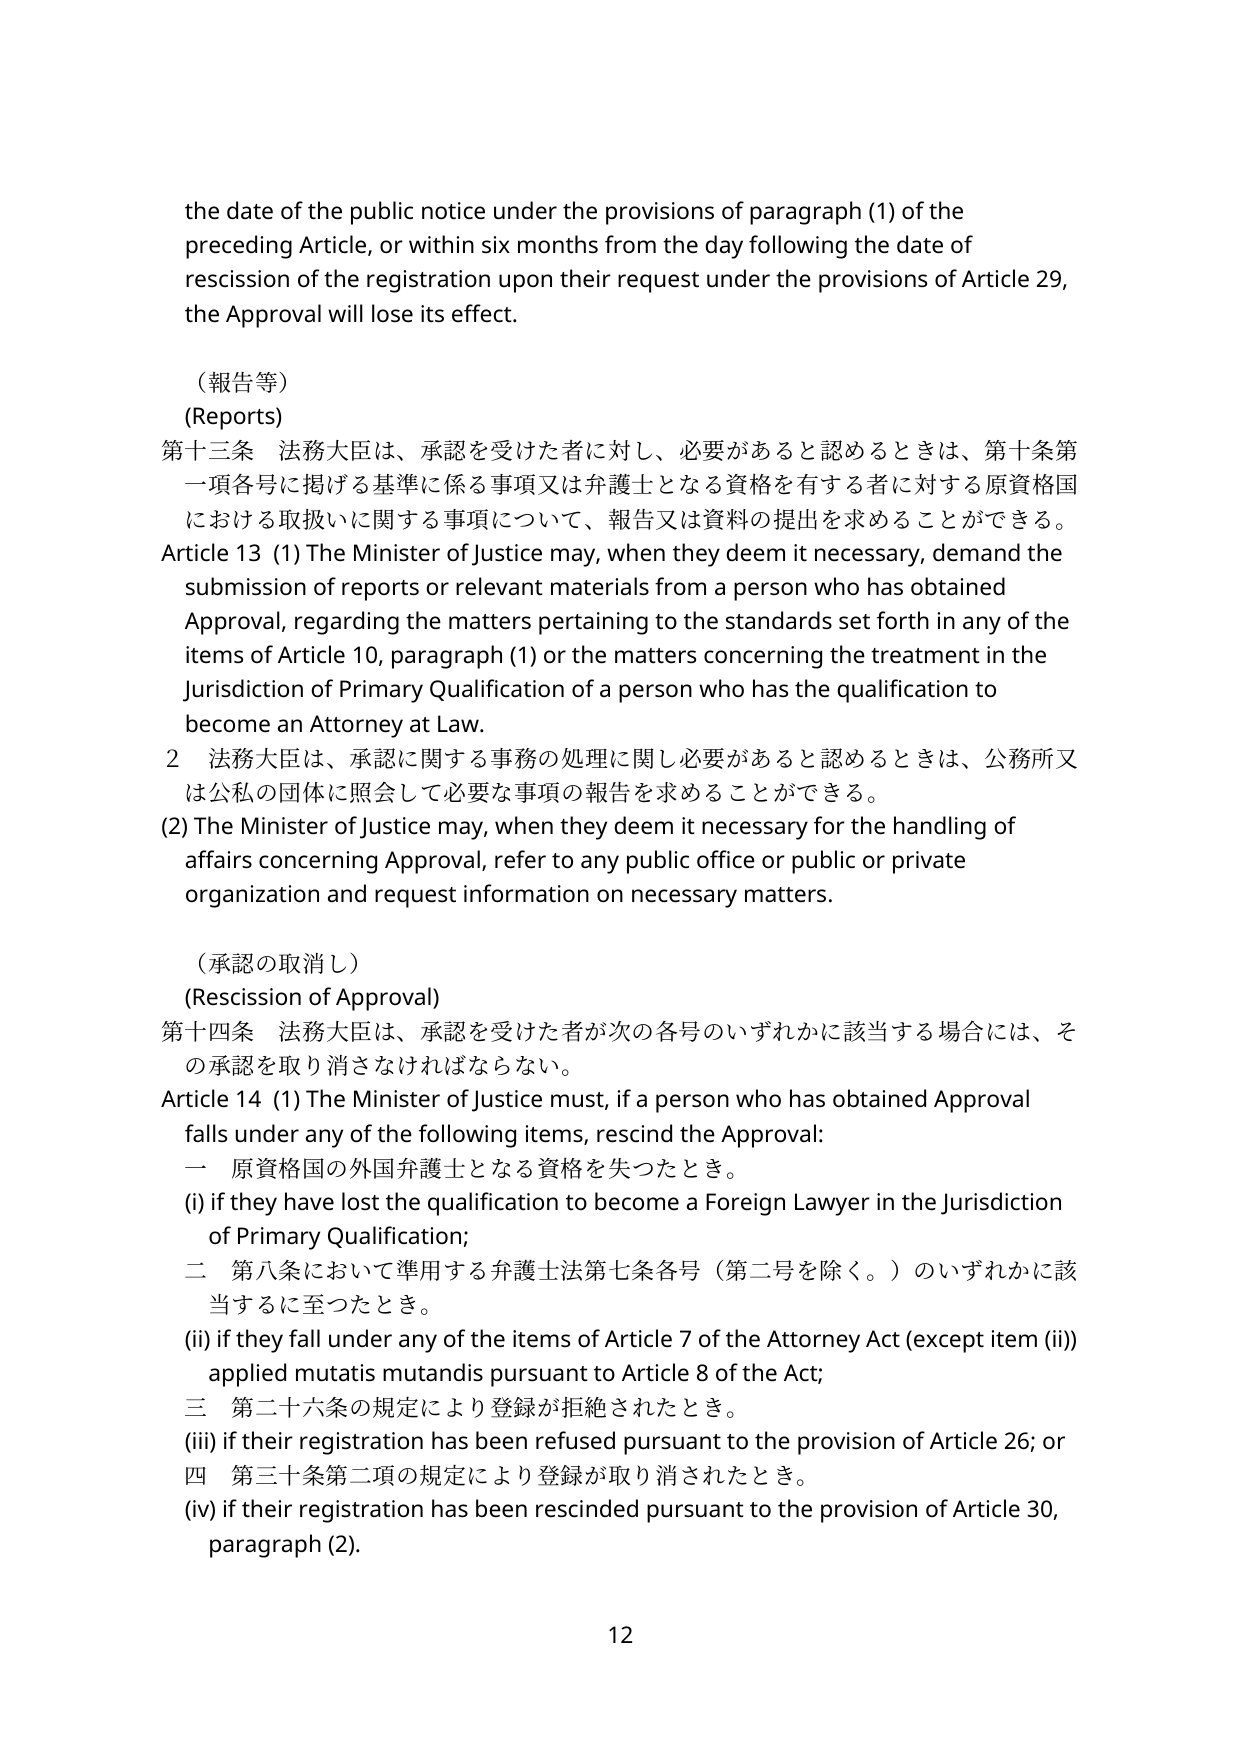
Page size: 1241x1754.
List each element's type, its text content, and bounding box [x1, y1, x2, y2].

text ２ 法務大臣は、承認に関する事務の処理に関し必要があると認めるときは、公務所又は公私の団体に照会して必要な事項の報告を求めることができる。 [161, 740, 1079, 809]
text (Reports) [184, 399, 1079, 433]
text 四 第三十条第二項の規定により登録が取り消されたとき。 [184, 1458, 1079, 1492]
text Article 13 (1) The Minister of Justice may, when they deem it necessary, demand the submission of reports or relevant materials from a person who has obtained Approval, regarding the matters pertaining to the standards set forth in any of the items of Article 10, paragraph (1) or the matters concerning the treatment in the Jurisdiction of Primary Qualification of a person who has the qualification to become an Attorney at Law. [161, 535, 1079, 740]
text 二 第八条において準用する弁護士法第七条各号（第二号を除く。）のいずれかに該当するに至つたとき。 [184, 1253, 1079, 1321]
text Article 14 (1) The Minister of Justice must, if a person who has obtained Approval falls under any of the following items, rescind the Approval: [161, 1082, 1079, 1150]
text (ii) if they fall under any of the items of Article 7 of the Attorney Act (except item (ii)) applied mutatis mutandis pursuant to Article 8 of the Act; [184, 1321, 1079, 1389]
text 三 第二十六条の規定により登録が拒絶されたとき。 [184, 1389, 1079, 1424]
text (iv) if their registration has been rescinded pursuant to the provision of Article 30, paragraph (2). [184, 1492, 1079, 1560]
text 第十四条 法務大臣は、承認を受けた者が次の各号のいずれかに該当する場合には、その承認を取り消さなければならない。 [161, 1014, 1079, 1082]
text (iii) if their registration has been refused pursuant to the provision of Article 26; or [184, 1424, 1079, 1458]
text (2) The Minister of Justice may, when they deem it necessary for the handling of affairs concerning Approval, refer to any public office or public or private organization and request information on necessary matters. [161, 809, 1079, 911]
text (Rescission of Approval) [184, 979, 1079, 1014]
text 一 原資格国の外国弁護士となる資格を失つたとき。 [184, 1150, 1079, 1184]
text （承認の取消し） [184, 945, 1079, 979]
text （報告等） [184, 364, 1079, 399]
text (i) if they have lost the qualification to become a Foreign Lawyer in the Jurisdiction of Primary Qualification; [184, 1184, 1079, 1253]
text 第十三条 法務大臣は、承認を受けた者に対し、必要があると認めるときは、第十条第一項各号に掲げる基準に係る事項又は弁護士となる資格を有する者に対する原資格国における取扱いに関する事項について、報告又は資料の提出を求めることができる。 [161, 433, 1079, 535]
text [161, 194, 1079, 330]
